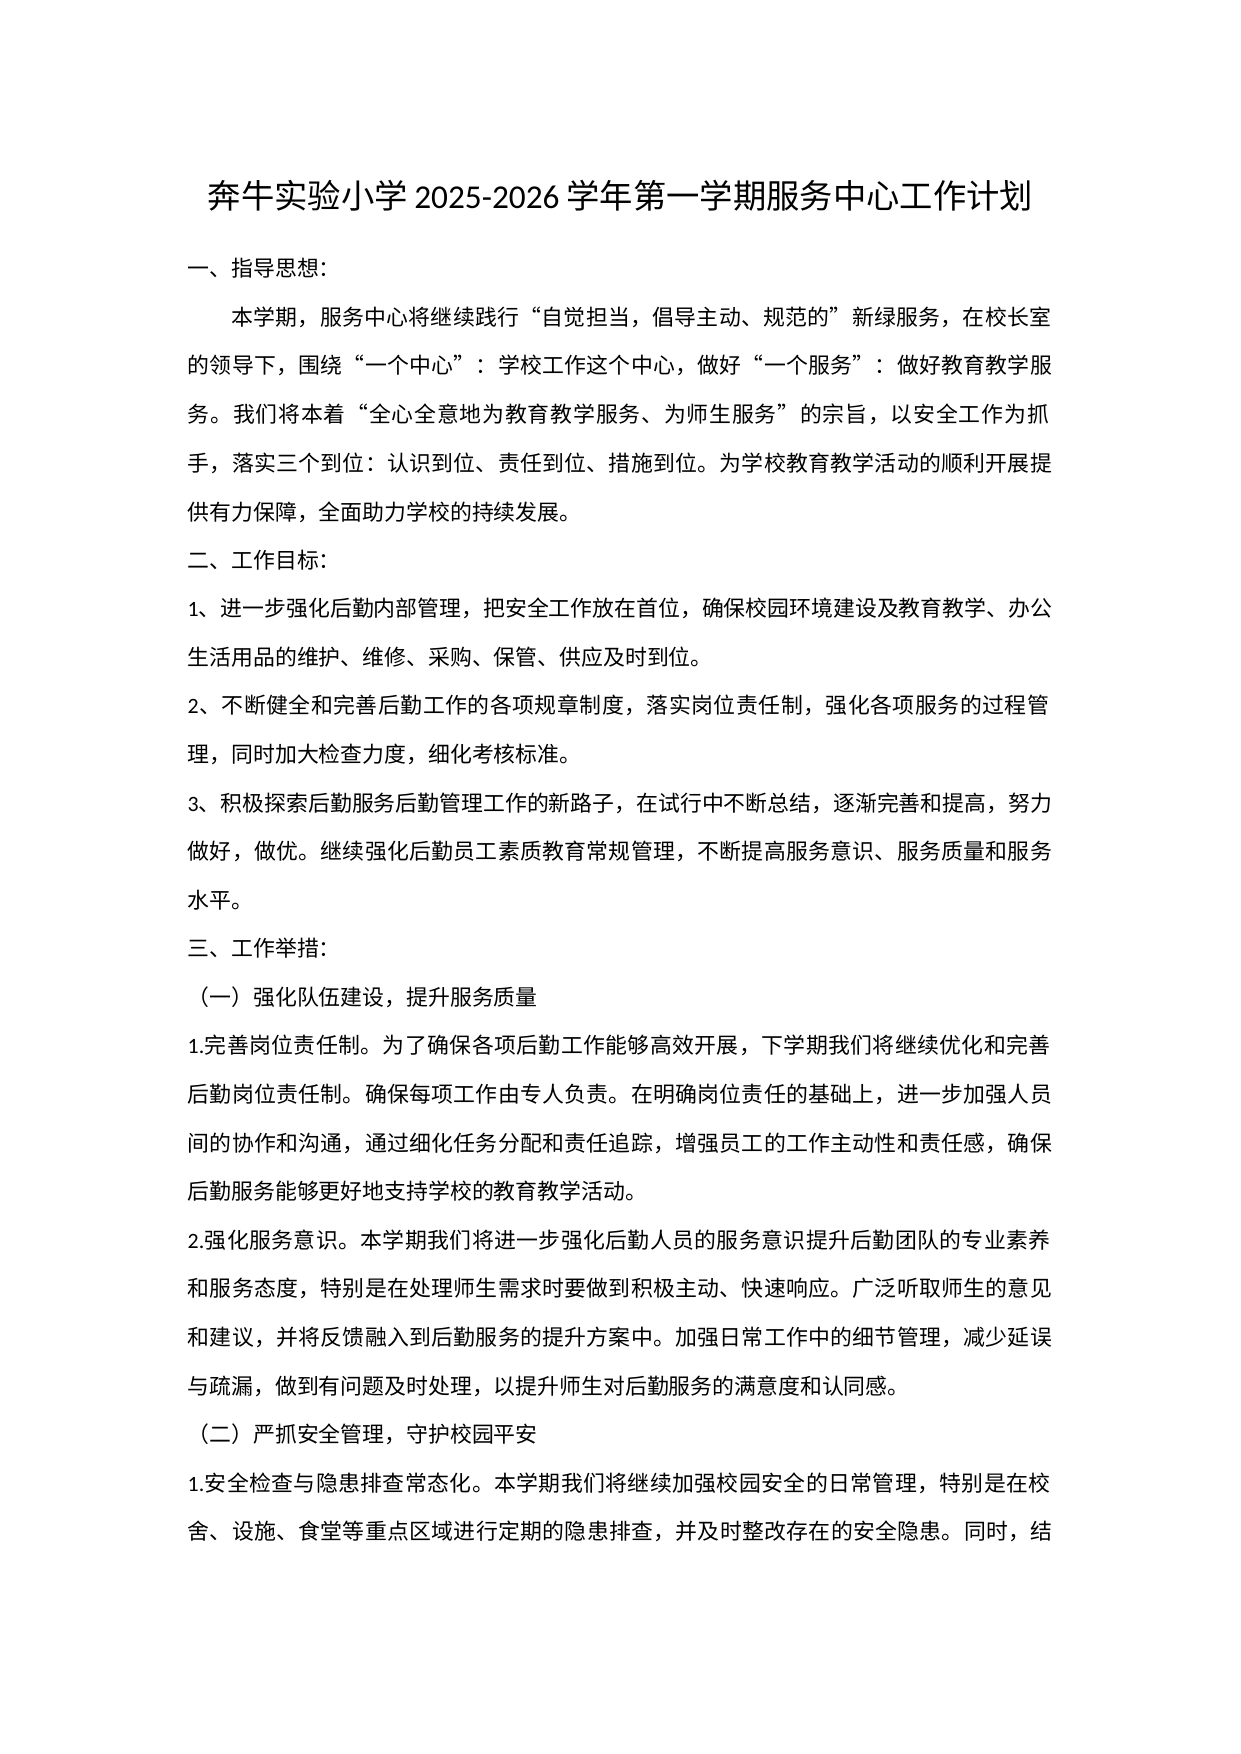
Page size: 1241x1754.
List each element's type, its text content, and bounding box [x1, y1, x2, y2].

list （一）强化队伍建设，提升服务质量 [187, 979, 1053, 1012]
list 2、不断健全和完善后勤工作的各项规章制度，落实岗位责任制，强化各项服务的过程管理，同时加大检查力度，细化考核标准。 [187, 688, 1053, 769]
text 奔牛实验小学2025-2026学年第一学期服务中心工作计划 [187, 162, 1053, 227]
list （二）严抓安全管理，守护校园平安 [187, 1417, 1053, 1449]
list 工作目标： [187, 543, 1053, 575]
list 三、工作举措： [187, 931, 1053, 963]
list 1、进一步强化后勤内部管理，把安全工作放在首位，确保校园环境建设及教育教学、办公生活用品的维护、维修、采购、保管、供应及时到位。 [187, 591, 1053, 672]
list 2.强化服务意识。本学期我们将进一步强化后勤人员的服务意识提升后勤团队的专业素养和服务态度，特别是在处理师生需求时要做到积极主动、快速响应。广泛听取师生的意见和建议，并将反馈融入到后勤服务的提升方案中。加强日常工作中的细节管理，减少延误与疏漏，做到有问题及时处理，以提升师生对后勤服务的满意度和认同感。 [187, 1222, 1053, 1401]
list 指导思想： [187, 251, 1053, 283]
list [187, 1465, 1053, 1546]
list 1.完善岗位责任制。为了确保各项后勤工作能够高效开展，下学期我们将继续优化和完善后勤岗位责任制。确保每项工作由专人负责。在明确岗位责任的基础上，进一步加强人员间的协作和沟通，通过细化任务分配和责任追踪，增强员工的工作主动性和责任感，确保后勤服务能够更好地支持学校的教育教学活动。 [187, 1028, 1053, 1206]
list 本学期，服务中心将继续践行“自觉担当，倡导主动、规范的”新绿服务，在校长室的领导下，围绕“一个中心”：学校工作这个中心，做好“一个服务”：做好教育教学服务。我们将本着“全心全意地为教育教学服务、为师生服务”的宗旨，以安全工作为抓手，落实三个到位：认识到位、责任到位、措施到位。为学校教育教学活动的顺利开展提供有力保障，全面助力学校的持续发展。 [187, 299, 1053, 527]
list 3、积极探索后勤服务后勤管理工作的新路子，在试行中不断总结，逐渐完善和提高，努力做好，做优。继续强化后勤员工素质教育常规管理，不断提高服务意识、服务质量和服务水平。 [187, 785, 1053, 915]
